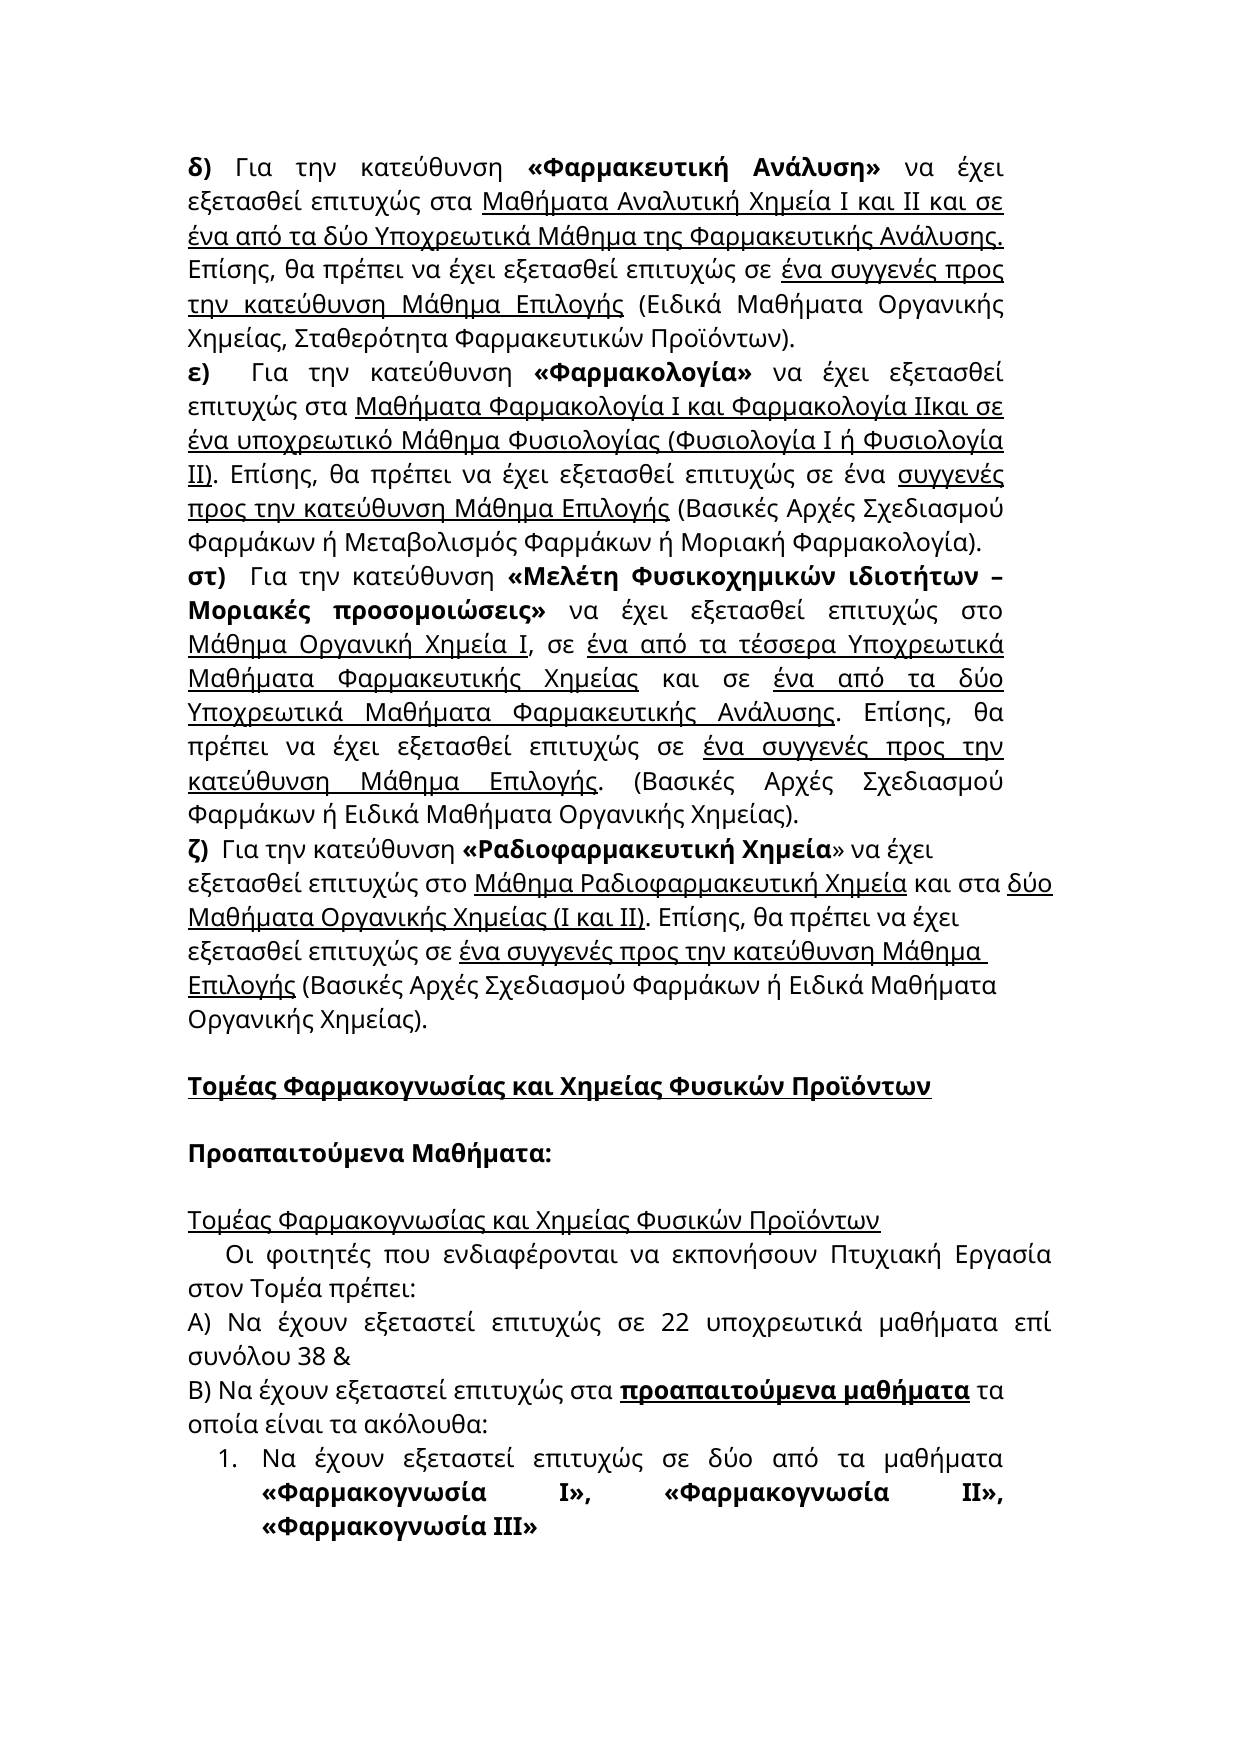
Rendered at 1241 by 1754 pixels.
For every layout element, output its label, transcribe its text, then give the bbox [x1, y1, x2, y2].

list Να έχουν εξεταστεί επιτυχώς σε δύο από τα μαθήματα «Φαρμακογνωσία Ι», «Φαρμακογνωσία ΙΙ», «Φαρμακογνωσία ΙΙΙ» [217, 1441, 1004, 1543]
text Β) Να έχουν εξεταστεί επιτυχώς στα προαπαιτούμενα μαθήματα τα οποία είναι τα ακόλουθα: [187, 1373, 1004, 1441]
text Τομέας Φαρμακογνωσίας και Χημείας Φυσικών Προϊόντων [187, 1069, 1053, 1102]
text δ) Για την κατεύθυνση «Φαρμακευτική Ανάλυση» να έχει εξετασθεί επιτυχώς στα Μαθήματα Αναλυτική Χημεία Ι και ΙΙ και σε ένα από τα δύο Υποχρεωτικά Μάθημα της Φαρμακευτικής Ανάλυσης. Επίσης, θα πρέπει να έχει εξετασθεί επιτυχώς σε ένα συγγενές προς την κατεύθυνση Μάθημα Επιλογής (Ειδικά Μαθήματα Οργανικής Χημείας, Σταθερότητα Φαρμακευτικών Προϊόντων). [187, 150, 1004, 247]
text Προαπαιτούμενα Μαθήματα: [187, 1136, 1053, 1169]
text δ) Για την κατεύθυνση «Φαρμακευτική Ανάλυση» να έχει εξετασθεί επιτυχώς στα Μαθήματα Αναλυτική Χημεία Ι και ΙΙ και σε ένα από τα δύο Υποχρεωτικά Μάθημα της Φαρμακευτικής Ανάλυσης. Επίσης, θα πρέπει να έχει εξετασθεί επιτυχώς σε ένα συγγενές προς την κατεύθυνση Μάθημα Επιλογής (Ειδικά Μαθήματα Οργανικής Χημείας, Σταθερότητα Φαρμακευτικών Προϊόντων). [187, 248, 1004, 354]
text ε) Για την κατεύθυνση «Φαρμακολογία» να έχει εξετασθεί επιτυχώς στα Μαθήματα Φαρμακολογία Ι και Φαρμακολογία ΙΙκαι σε ένα υποχρεωτικό Μάθημα Φυσιολογίας (Φυσιολογία Ι ή Φυσιολογία ΙΙ). Επίσης, θα πρέπει να έχει εξετασθεί επιτυχώς σε ένα συγγενές προς την κατεύθυνση Μάθημα Επιλογής (Βασικές Αρχές Σχεδιασμού Φαρμάκων ή Μεταβολισμός Φαρμάκων ή Μοριακή Φαρμακολογία). [187, 452, 1004, 559]
text Α) Να έχουν εξεταστεί επιτυχώς σε 22 υποχρεωτικά μαθήματα επί συνόλου 38 & [187, 1304, 1053, 1373]
text ζ) Για την κατεύθυνση «Ραδιοφαρμακευτική Χημεία» να έχει εξετασθεί επιτυχώς στο Μάθημα Ραδιοφαρμακευτική Χημεία και στα δύο Μαθήματα Οργανικής Χημείας (Ι και ΙΙ). Επίσης, θα πρέπει να έχει εξετασθεί επιτυχώς σε ένα συγγενές προς την κατεύθυνση Μάθημα Επιλογής (Βασικές Αρχές Σχεδιασμού Φαρμάκων ή Ειδικά Μαθήματα Οργανικής Χημείας). [187, 831, 1053, 1036]
text στ) Για την κατεύθυνση «Μελέτη Φυσικοχημικών ιδιοτήτων – Μοριακές προσομοιώσεις» να έχει εξετασθεί επιτυχώς στο Μάθημα Οργανική Χημεία Ι, σε ένα από τα τέσσερα Υποχρεωτικά Μαθήματα Φαρμακευτικής Χημείας και σε ένα από τα δύο Υποχρεωτικά Μαθήματα Φαρμακευτικής Ανάλυσης. Επίσης, θα πρέπει να έχει εξετασθεί επιτυχώς σε ένα συγγενές προς την κατεύθυνση Μάθημα Επιλογής. (Βασικές Αρχές Σχεδιασμού Φαρμάκων ή Ειδικά Μαθήματα Οργανικής Χημείας). [187, 559, 1004, 831]
text Τομέας Φαρμακογνωσίας και Χημείας Φυσικών Προϊόντων [187, 1202, 1103, 1236]
text ε) Για την κατεύθυνση «Φαρμακολογία» να έχει εξετασθεί επιτυχώς στα Μαθήματα Φαρμακολογία Ι και Φαρμακολογία ΙΙκαι σε ένα υποχρεωτικό Μάθημα Φυσιολογίας (Φυσιολογία Ι ή Φυσιολογία ΙΙ). Επίσης, θα πρέπει να έχει εξετασθεί επιτυχώς σε ένα συγγενές προς την κατεύθυνση Μάθημα Επιλογής (Βασικές Αρχές Σχεδιασμού Φαρμάκων ή Μεταβολισμός Φαρμάκων ή Μοριακή Φαρμακολογία). [187, 354, 1004, 451]
text Οι φοιτητές που ενδιαφέρονται να εκπονήσουν Πτυχιακή Εργασία στον Τομέα πρέπει: [187, 1236, 1053, 1304]
